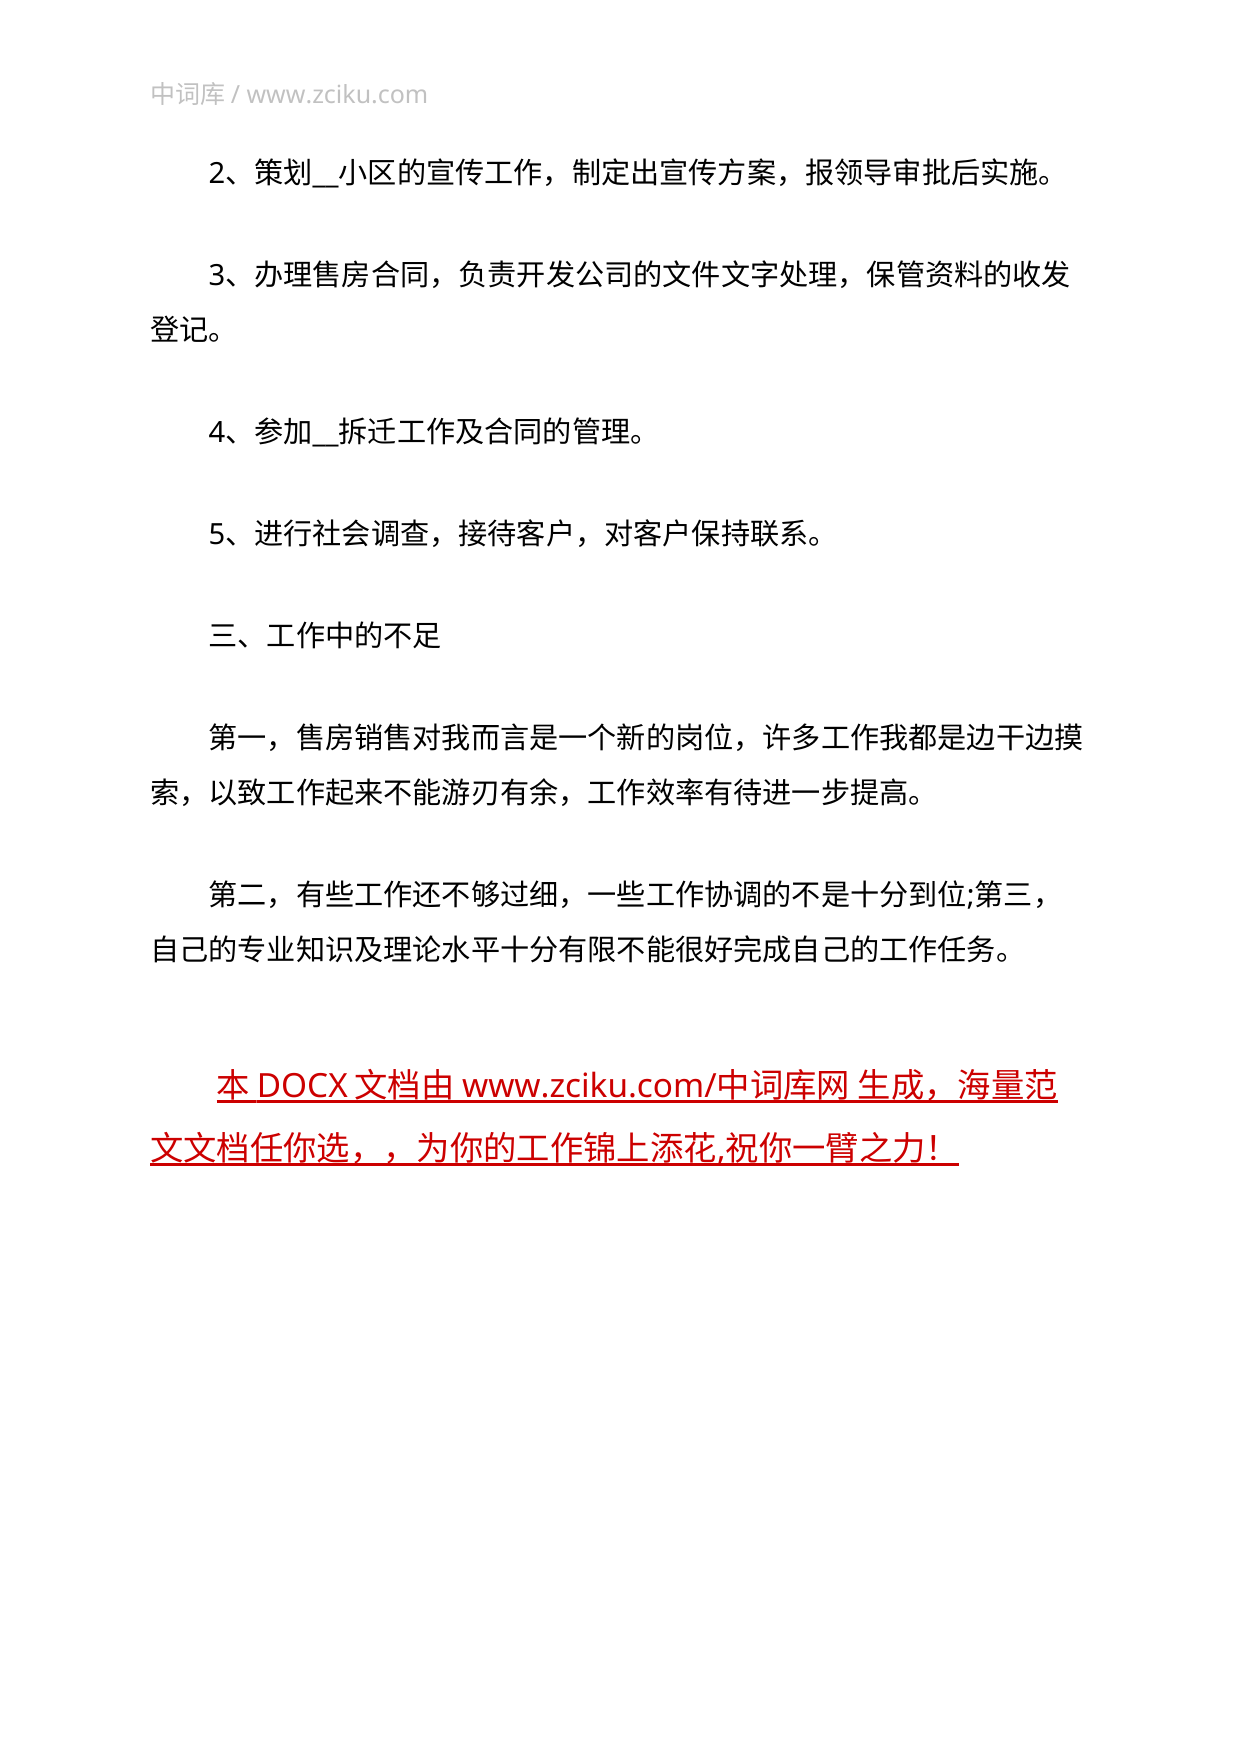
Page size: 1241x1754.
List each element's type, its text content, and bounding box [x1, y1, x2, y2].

text 2、策划__小区的宣传工作，制定出宣传方案，报领导审批后实施。 [150, 150, 1090, 192]
text 4、参加__拆迁工作及合同的管理。 [150, 409, 1090, 451]
text 3、办理售房合同，负责开发公司的文件文字处理，保管资料的收发登记。 [150, 252, 1090, 349]
text 第一，售房销售对我而言是一个新的岗位，许多工作我都是边干边摸索，以致工作起来不能游刃有余，工作效率有待进一步提高。 [150, 714, 1090, 812]
text 5、进行社会调查，接待客户，对客户保持联系。 [150, 511, 1090, 553]
text 本DOCX文档由 www.zciku.com/中词库网 生成，海量范文文档任你选，，为你的工作锦上添花,祝你一臂之力！ [150, 1059, 1090, 1170]
text 第二，有些工作还不够过细，一些工作协调的不是十分到位;第三，自己的专业知识及理论水平十分有限不能很好完成自己的工作任务。 [150, 871, 1090, 968]
text 三、工作中的不足 [150, 613, 1090, 655]
